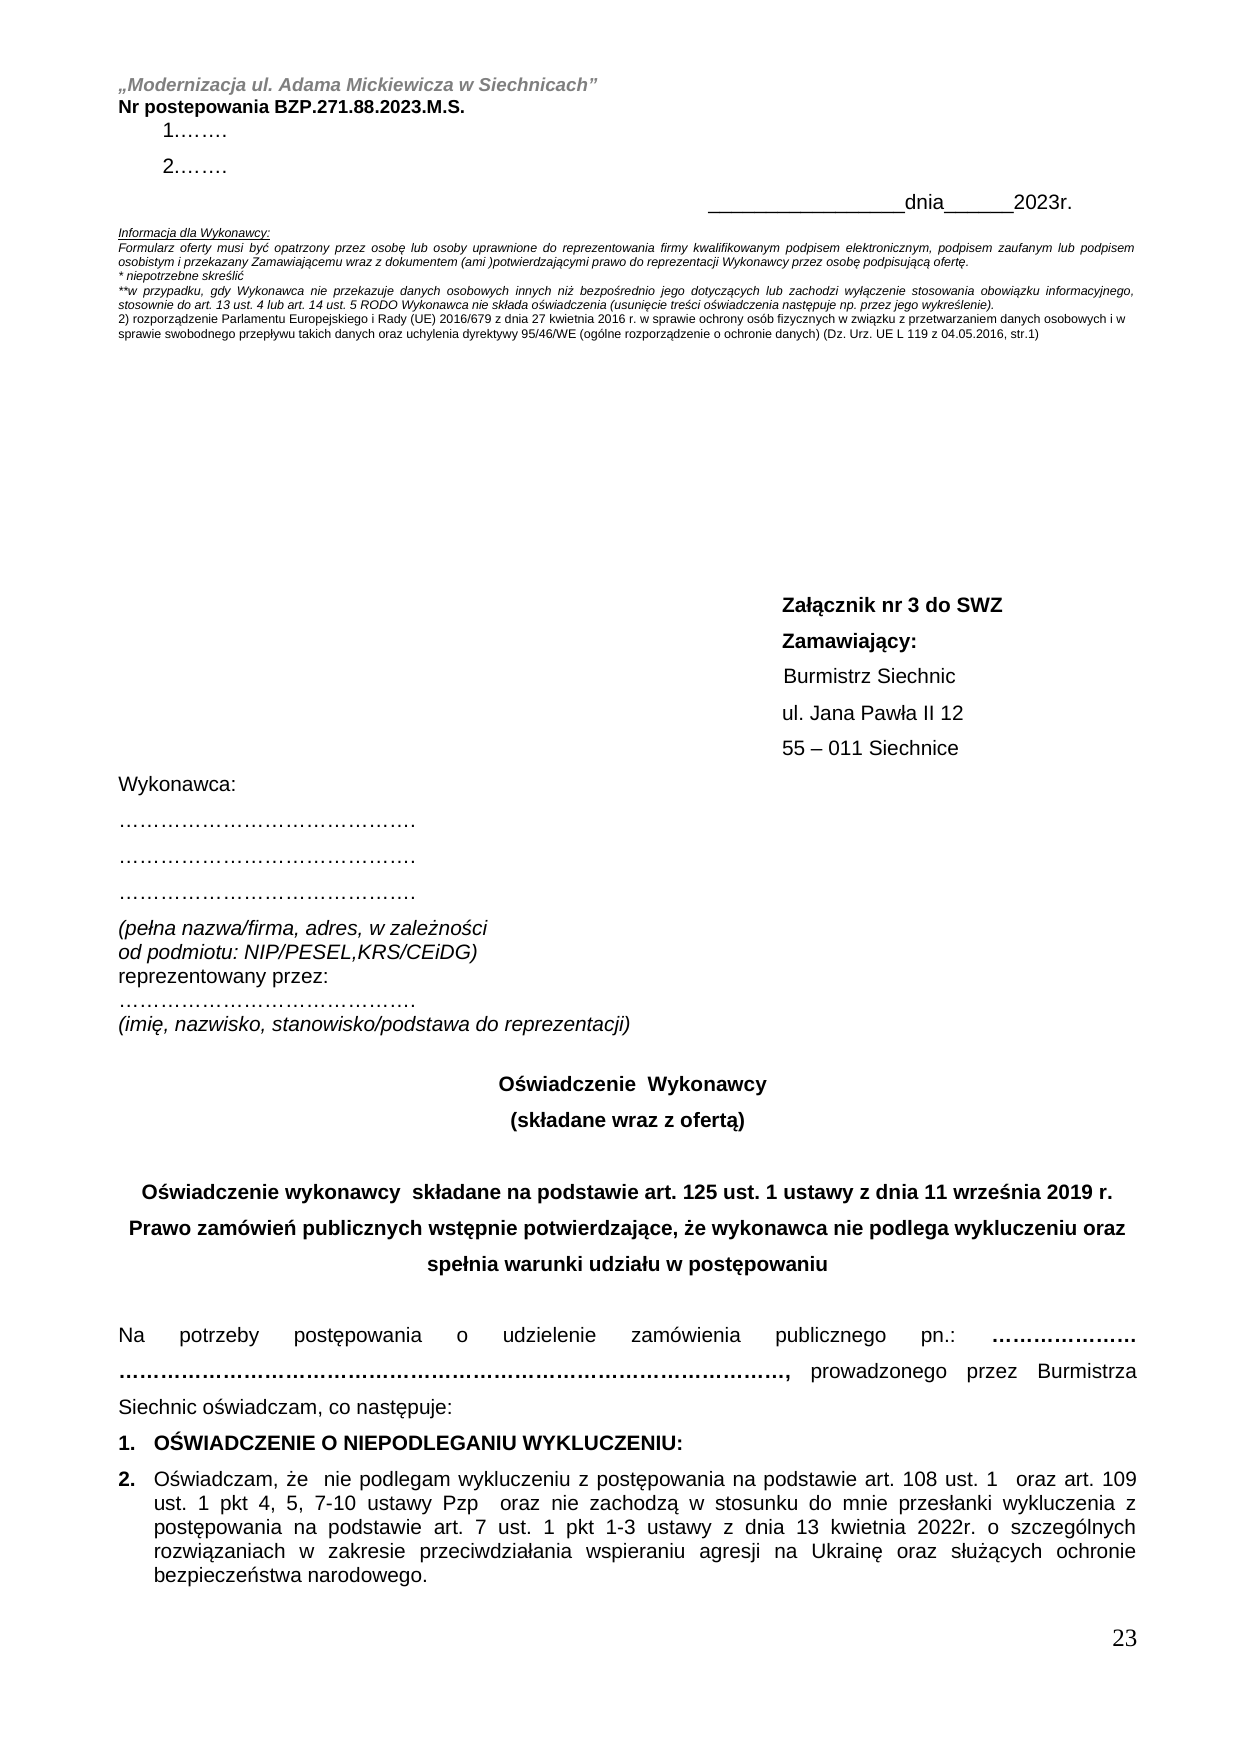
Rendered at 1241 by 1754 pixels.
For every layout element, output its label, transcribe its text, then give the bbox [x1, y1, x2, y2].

text 2) rozporządzenie Parlamentu Europejskiego i Rady (UE) 2016/679 z dnia 27 kwietnia 2016 r. w sprawie ochrony osób fizycznych w związku z przetwarzaniem danych osobowych i w sprawie swobodnego przepływu takich danych oraz uchylenia dyrektywy 95/46/WE (ogólne rozporządzenie o ochronie danych) (Dz. Urz. UE L 119 z 04.05.2016, str.1) [118, 312, 1137, 341]
text od podmiotu: NIP/PESEL,KRS/CEiDG) [118, 940, 1137, 964]
text **w przypadku, gdy Wykonawca nie przekazuje danych osobowych innych niż bezpośrednio jego dotyczących lub zachodzi wyłączenie stosowania obowiązku informacyjnego, stosownie do art. 13 ust. 4 lub art. 14 ust. 5 RODO Wykonawca nie składa oświadczenia (usunięcie treści oświadczenia następuje np. przez jego wykreślenie). [118, 283, 1137, 312]
text 2.……. [118, 154, 1137, 178]
text ……………………………………. [118, 844, 1137, 868]
list OŚWIADCZENIE O NIEPODLEGANIU WYKLUCZENIU: [118, 1431, 1137, 1455]
subtitle Oświadczenie Wykonawcy [413, 1072, 1137, 1096]
text Na potrzeby postępowania o udzielenie zamówienia publicznego pn.: ………………… ……………………………………………………………………………………, prowadzonego przez Burmistrza Siechnic oświadczam, co następuje: [118, 1323, 1137, 1419]
text 1.……. [148, 118, 1137, 142]
text Informacja dla Wykonawcy: [118, 226, 1137, 240]
text ……………………………………. [118, 880, 1137, 904]
text Zamawiający: [708, 628, 1137, 652]
text ……………………………………. [118, 808, 1137, 832]
subtitle Załącznik nr 3 do SWZ [708, 592, 1137, 616]
text _________________dnia______2023r. [708, 190, 1137, 214]
text * niepotrzebne skreślić [118, 269, 1137, 283]
text (pełna nazwa/firma, adres, w zależności [118, 916, 1137, 940]
list Oświadczam, że nie podlegam wykluczeniu z postępowania na podstawie art. 108 ust. 1 oraz art. 109 ust. 1 pkt 4, 5, 7-10 ustawy Pzp oraz nie zachodzą w stosunku do mnie przesłanki wykluczenia z postępowania na podstawie art. 7 ust. 1 pkt 1-3 ustawy z dnia 13 kwietnia 2022r. o szczególnych rozwiązaniach w zakresie przeciwdziałania wspieraniu agresji na Ukrainę oraz służących ochronie bezpieczeństwa narodowego. [118, 1467, 1137, 1587]
text ……………………………………. [118, 988, 1137, 1012]
text Oświadczenie wykonawcy składane na podstawie art. 125 ust. 1 ustawy z dnia 11 września 2019 r. Prawo zamówień publicznych wstępnie potwierdzające, że wykonawca nie podlega wykluczeniu oraz spełnia warunki udziału w postępowaniu [118, 1179, 1137, 1275]
text 55 – 011 Siechnice [708, 736, 1137, 760]
text (imię, nazwisko, stanowisko/podstawa do reprezentacji) [118, 1012, 1137, 1036]
text Burmistrz Siechnic ul. Jana Pawła II 12 [782, 664, 1137, 724]
text reprezentowany przez: [118, 964, 1137, 988]
text Formularz oferty musi być opatrzony przez osobę lub osoby uprawnione do reprezentowania firmy kwalifikowanym podpisem elektronicznym, podpisem zaufanym lub podpisem osobistym i przekazany Zamawiającemu wraz z dokumentem (ami )potwierdzającymi prawo do reprezentacji Wykonawcy przez osobę podpisującą ofertę. [118, 240, 1137, 269]
text (składane wraz z ofertą) [118, 1108, 1137, 1132]
text Wykonawca: [118, 772, 1137, 796]
